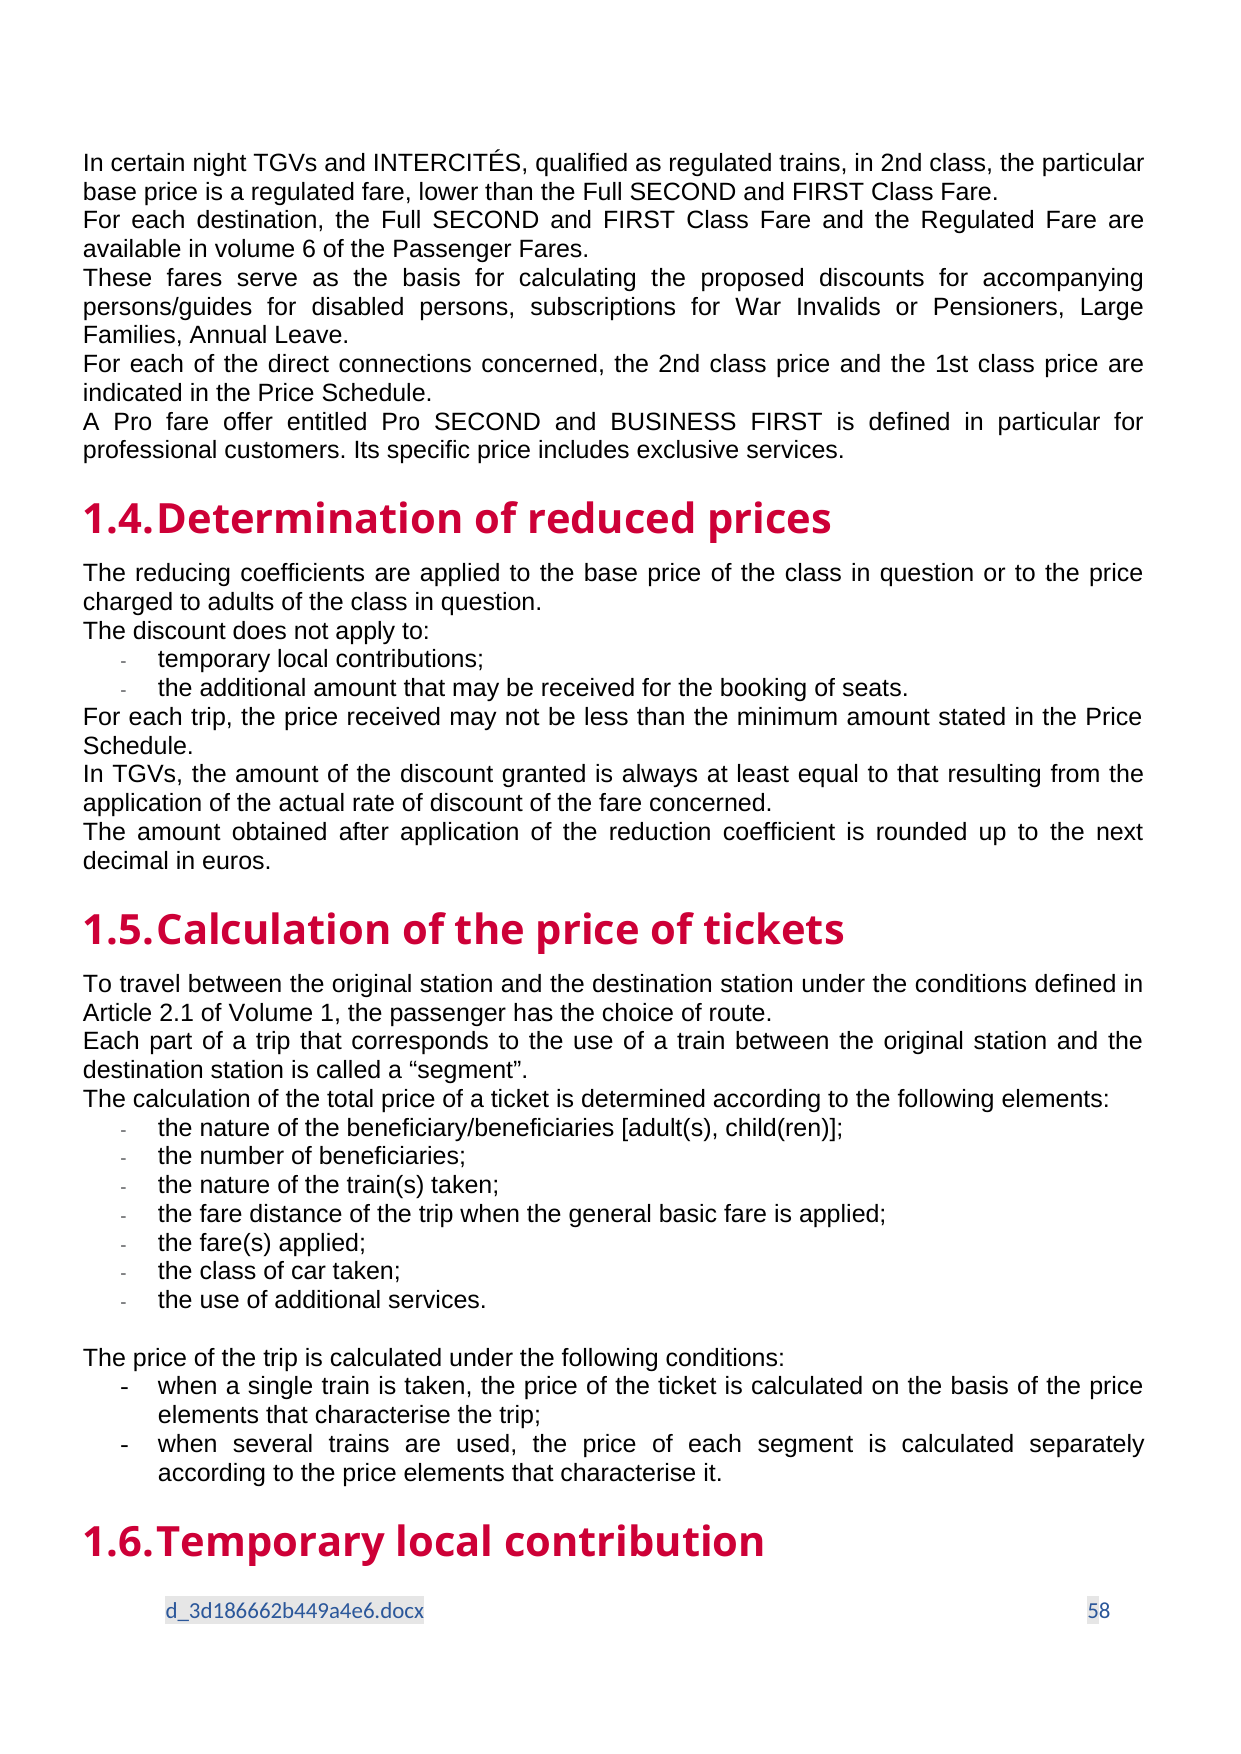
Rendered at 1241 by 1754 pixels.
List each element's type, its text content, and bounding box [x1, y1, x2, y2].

list when a single train is taken, the price of the ticket is calculated on the basis of the price elements that characterise the trip; [120, 1371, 1146, 1429]
text In certain night TGVs and INTERCITÉS, qualified as regulated trains, in 2nd class, the particular base price is a regulated fare, lower than the Full SECOND and FIRST Class Fare. [83, 148, 1146, 205]
list the number of beneficiaries; [120, 1141, 1146, 1170]
text The price of the trip is calculated under the following conditions: [83, 1342, 1146, 1371]
text The discount does not apply to: [83, 616, 1146, 644]
list when several trains are used, the price of each segment is calculated separately according to the price elements that characterise it. [120, 1429, 1146, 1486]
list the class of car taken; [120, 1256, 1146, 1285]
text These fares serve as the basis for calculating the proposed discounts for accompanying persons/guides for disabled persons, subscriptions for War Invalids or Pensioners, Large Families, Annual Leave. [83, 263, 1146, 349]
subtitle Determination of reduced prices [83, 489, 1146, 546]
list the fare(s) applied; [120, 1227, 1146, 1256]
text For each of the direct connections concerned, the 2nd class price and the 1st class price are indicated in the Price Schedule. [83, 349, 1146, 406]
list the nature of the beneficiary/beneficiaries [adult(s), child(ren)]; [120, 1112, 1146, 1141]
text To travel between the original station and the destination station under the conditions defined in Article 2.1 of Volume 1, the passenger has the choice of route. [83, 969, 1146, 1026]
text The amount obtained after application of the reduction coefficient is rounded up to the next decimal in euros. [83, 817, 1146, 874]
list temporary local contributions; [120, 644, 1146, 673]
text For each destination, the Full SECOND and FIRST Class Fare and the Regulated Fare are available in volume 6 of the Passenger Fares. [83, 205, 1146, 263]
text Each part of a trip that corresponds to the use of a train between the original station and the destination station is called a “segment”. [83, 1026, 1146, 1084]
text In TGVs, the amount of the discount granted is always at least equal to that resulting from the application of the actual rate of discount of the fare concerned. [83, 759, 1146, 817]
list the fare distance of the trip when the general basic fare is applied; [120, 1199, 1146, 1227]
text A Pro fare offer entitled Pro SECOND and BUSINESS FIRST is defined in particular for professional customers. Its specific price includes exclusive services. [83, 406, 1146, 464]
text For each trip, the price received may not be less than the minimum amount stated in the Price Schedule. [83, 702, 1146, 759]
text The calculation of the total price of a ticket is determined according to the following elements: [83, 1084, 1146, 1112]
text The reducing coefficients are applied to the base price of the class in question or to the price charged to adults of the class in question. [83, 558, 1146, 616]
list the additional amount that may be received for the booking of seats. [120, 673, 1146, 702]
subtitle Temporary local contribution [83, 1511, 1146, 1568]
list the nature of the train(s) taken; [120, 1170, 1146, 1199]
list the use of additional services. [120, 1285, 1146, 1314]
subtitle Calculation of the price of tickets [83, 899, 1146, 956]
